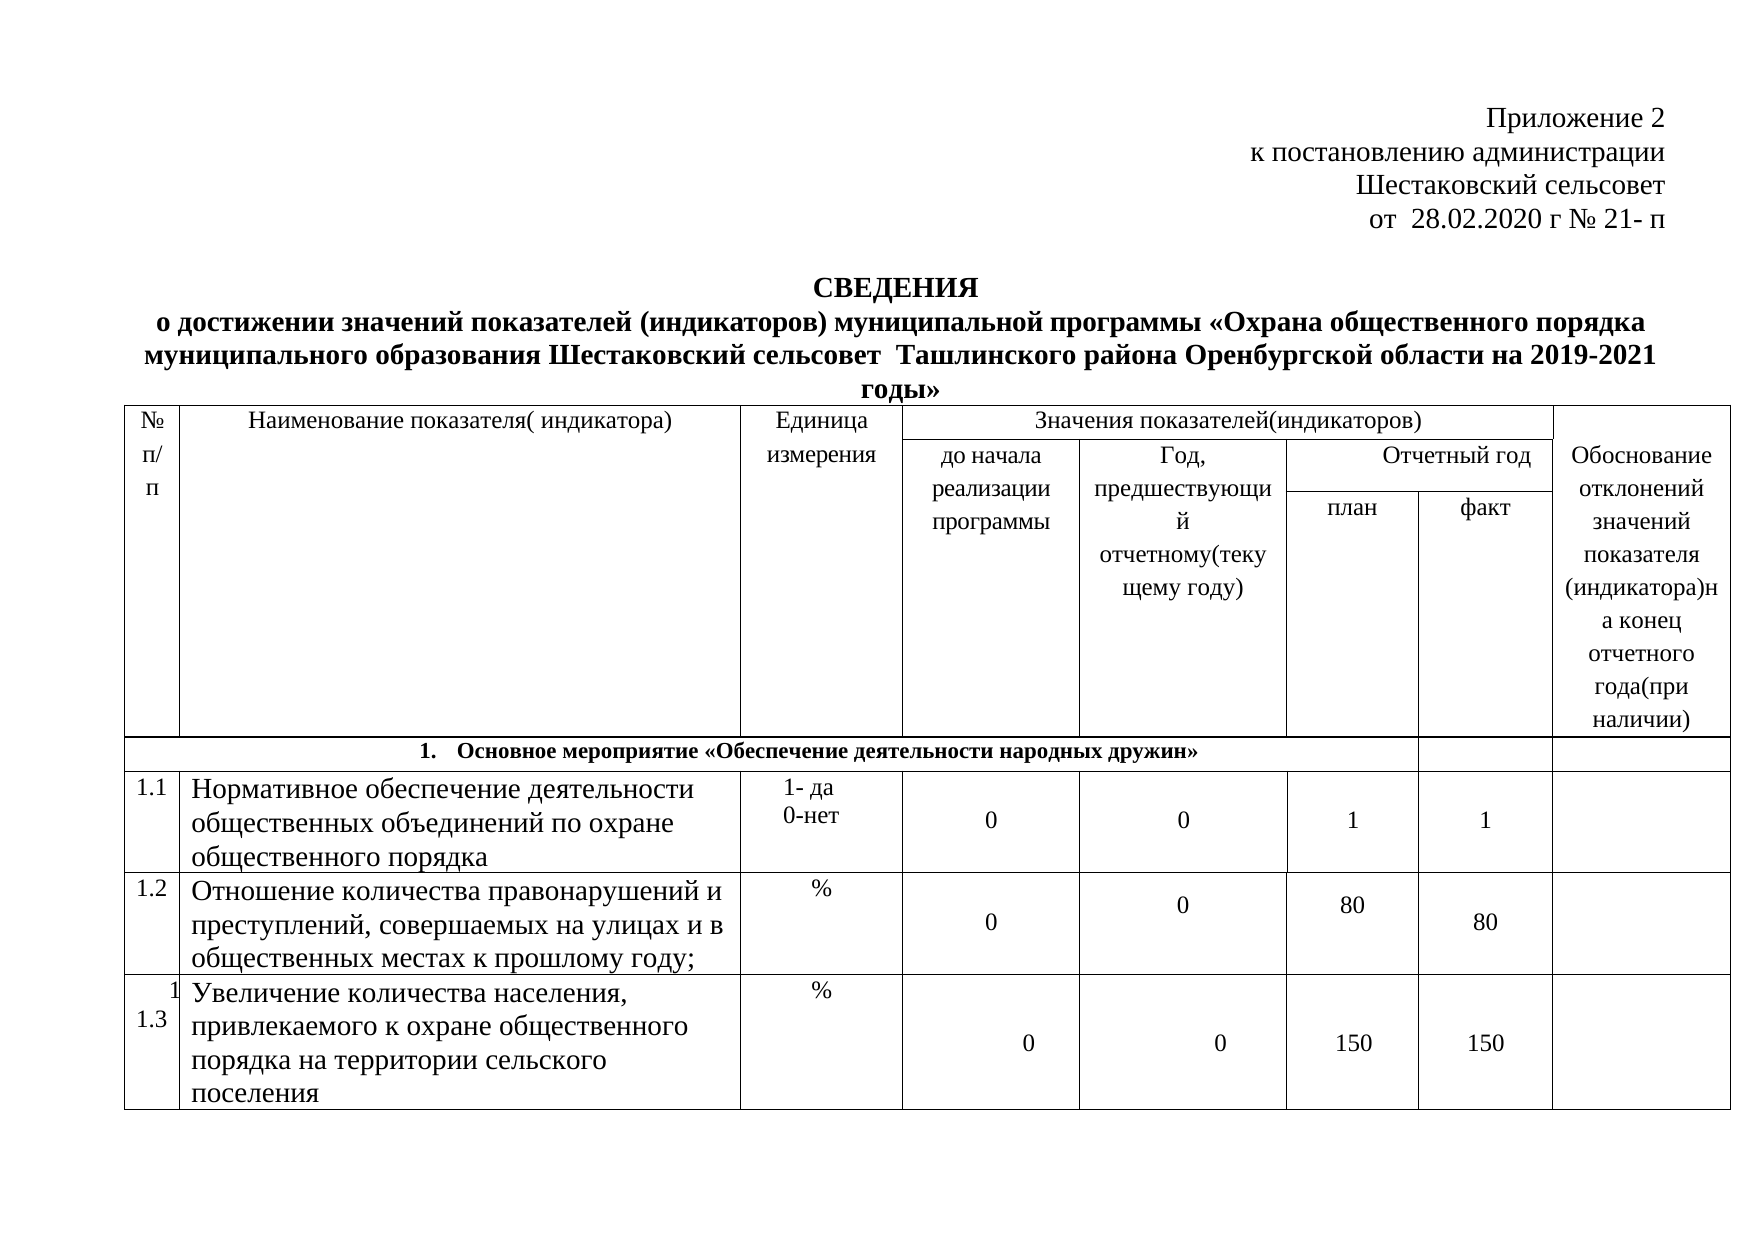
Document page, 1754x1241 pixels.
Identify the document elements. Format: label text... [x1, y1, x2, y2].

table_cell [1553, 873, 1730, 974]
table_cell Год, предшествующий отчетному(текущему году) [1080, 440, 1286, 736]
table_cell Нормативное обеспечение деятельности общественных объединений по охране общественного порядка [180, 772, 740, 872]
table_cell Увеличение количества населения, привлекаемого к охране общественного порядка на территории сельского поселения [180, 975, 740, 1109]
table_cell 11.3 [125, 975, 179, 1109]
table_header [1554, 406, 1730, 439]
table_cell 1 [1288, 772, 1418, 872]
table_cell 0 [1080, 873, 1286, 974]
text о достижении значений показателей (индикаторов) муниципальной программы «Охрана общественного порядка муниципального образования Шестаковский сельсовет Ташлинского района Оренбургской области на 2019-2021 годы» [136, 304, 1665, 404]
table_cell 150 [1287, 975, 1418, 1109]
table_cell [1419, 738, 1552, 771]
table_cell 1- да 0-нет [741, 772, 902, 872]
table_cell 150 [1419, 975, 1552, 1109]
table_cell 1.1 [125, 772, 179, 872]
table_cell Основное мероприятие «Обеспечение деятельности народных дружин» [125, 738, 1418, 771]
table_header Наименование показателя( индикатора) [180, 406, 740, 736]
table_cell факт [1419, 492, 1552, 736]
table_cell 0 [903, 975, 1079, 1109]
table_header Значения показателей(индикаторов) [903, 406, 1553, 439]
table_cell 1.2 [125, 873, 179, 974]
table_cell 1 [1419, 772, 1552, 872]
table_cell [1553, 738, 1730, 771]
table_cell [1553, 975, 1730, 1109]
table_cell [1553, 772, 1730, 872]
table_cell 0 [903, 873, 1079, 974]
text от 28.02.2020 г № 21- п [1051, 201, 1665, 234]
table_header Единица измерения [741, 406, 902, 736]
table_cell 0 [1080, 975, 1286, 1109]
text СВЕДЕНИЯ [136, 270, 1655, 304]
table_cell план [1287, 492, 1418, 736]
table_cell Отчетный год [1287, 440, 1552, 491]
table_cell Отношение количества правонарушений и преступлений, совершаемых на улицах и в общественных местах к прошлому году; [180, 873, 740, 974]
table_cell 80 [1287, 873, 1418, 974]
table_cell % [741, 873, 902, 974]
table_cell Обоснование отклонений значений показателя (индикатора)на конец отчетного года(при наличии) [1553, 439, 1730, 736]
table_cell 0 [1080, 772, 1287, 872]
table_cell 80 [1419, 873, 1552, 974]
table_cell % [741, 975, 902, 1109]
table_cell до начала реализации программы [903, 440, 1079, 736]
text к постановлению администрации Шестаковский сельсовет [1051, 134, 1665, 201]
table_cell 0 [903, 772, 1079, 872]
table_header № п/п [125, 406, 179, 736]
text Приложение 2 [1051, 100, 1665, 134]
